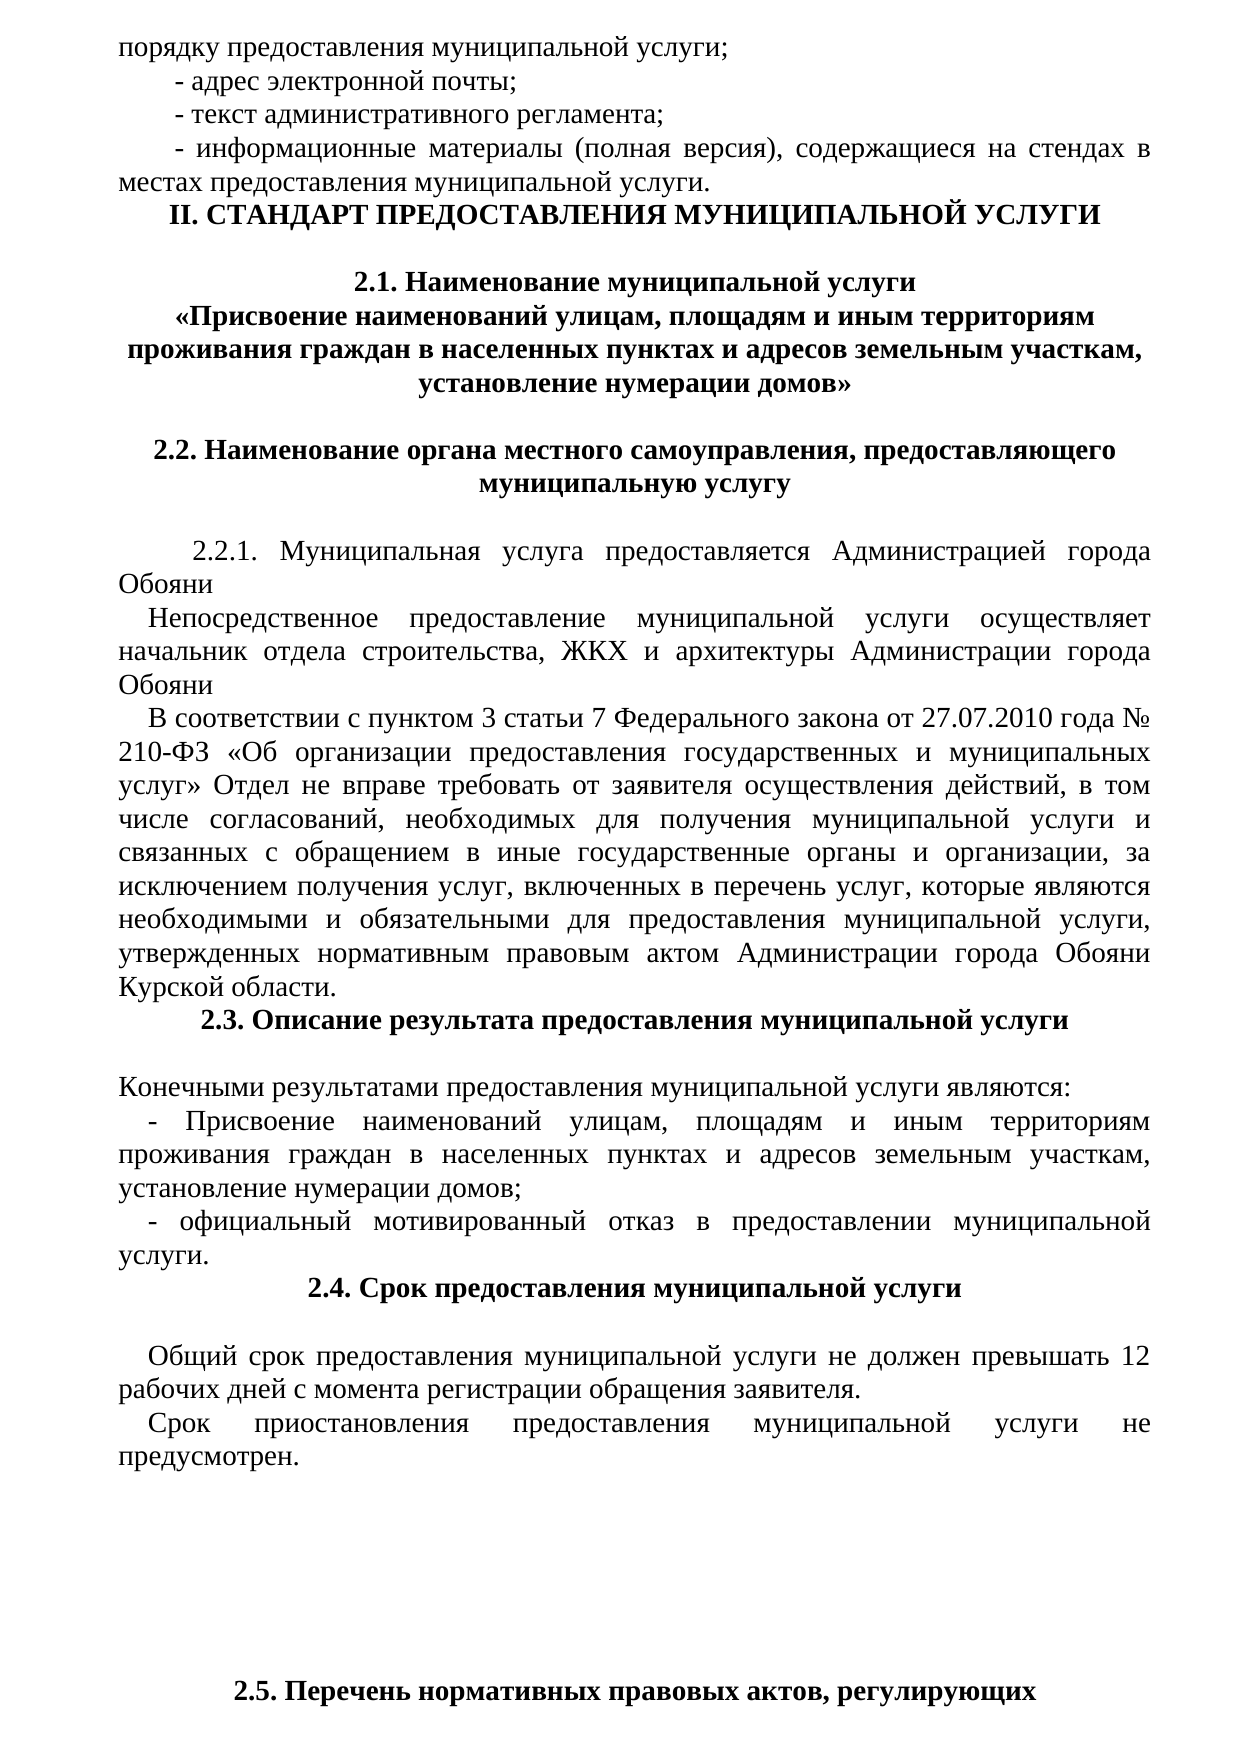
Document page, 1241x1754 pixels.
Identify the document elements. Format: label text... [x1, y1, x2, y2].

text 2.2. Наименование органа местного самоуправления, предоставляющего муниципальную услугу [118, 432, 1152, 499]
text 2.5. Перечень нормативных правовых актов, регулирующих [118, 1673, 1152, 1707]
text В соответствии с пунктом 3 статьи 7 Федерального закона от 27.07.2010 года № 210-ФЗ «Об организации предоставления государственных и муниципальных услуг» Отдел не вправе требовать от заявителя осуществления действий, в том числе согласований, необходимых для получения муниципальной услуги и связанных с обращением в иные государственные органы и организации, за исключением получения услуг, включенных в перечень услуг, которые являются необходимыми и обязательными для предоставления муниципальной услуги, утвержденных нормативным правовым актом Администрации города Обояни Курской области. [118, 700, 1152, 1002]
text - Присвоение наименований улицам, площадям и иным территориям проживания граждан в населенных пунктах и адресов земельным участкам, установление нумерации домов; [118, 1103, 1152, 1203]
text 2.1. Наименование муниципальной услуги [118, 264, 1152, 298]
text Конечными результатами предоставления муниципальной услуги являются: [118, 1069, 1152, 1103]
text «Присвоение наименований улицам, площадям и иным территориям проживания граждан в населенных пунктах и адресов земельным участкам, установление нумерации домов» [118, 298, 1152, 398]
text II. СТАНДАРТ ПРЕДОСТАВЛЕНИЯ МУНИЦИПАЛЬНОЙ УСЛУГИ [118, 197, 1152, 231]
text - официальный мотивированный отказ в предоставлении муниципальной услуги. [118, 1203, 1152, 1271]
text 2.2.1. Муниципальная услуга предоставляется Администрацией города Обояни [118, 533, 1152, 600]
text Непосредственное предоставление муниципальной услуги осуществляет начальник отдела строительства, ЖКХ и архитектуры Администрации города Обояни [118, 600, 1152, 700]
text - адрес электронной почты; [118, 63, 1152, 97]
text 2.4. Срок предоставления муниципальной услуги [118, 1271, 1152, 1304]
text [118, 29, 1152, 63]
text - информационные материалы (полная версия), содержащиеся на стендах в местах предоставления муниципальной услуги. [118, 130, 1152, 197]
text 2.3. Описание результата предоставления муниципальной услуги [118, 1002, 1152, 1036]
text Общий срок предоставления муниципальной услуги не должен превышать 12 рабочих дней с момента регистрации обращения заявителя. [118, 1338, 1152, 1405]
text - текст административного регламента; [118, 97, 1152, 130]
text Срок приостановления предоставления муниципальной услуги не предусмотрен. [118, 1405, 1152, 1472]
